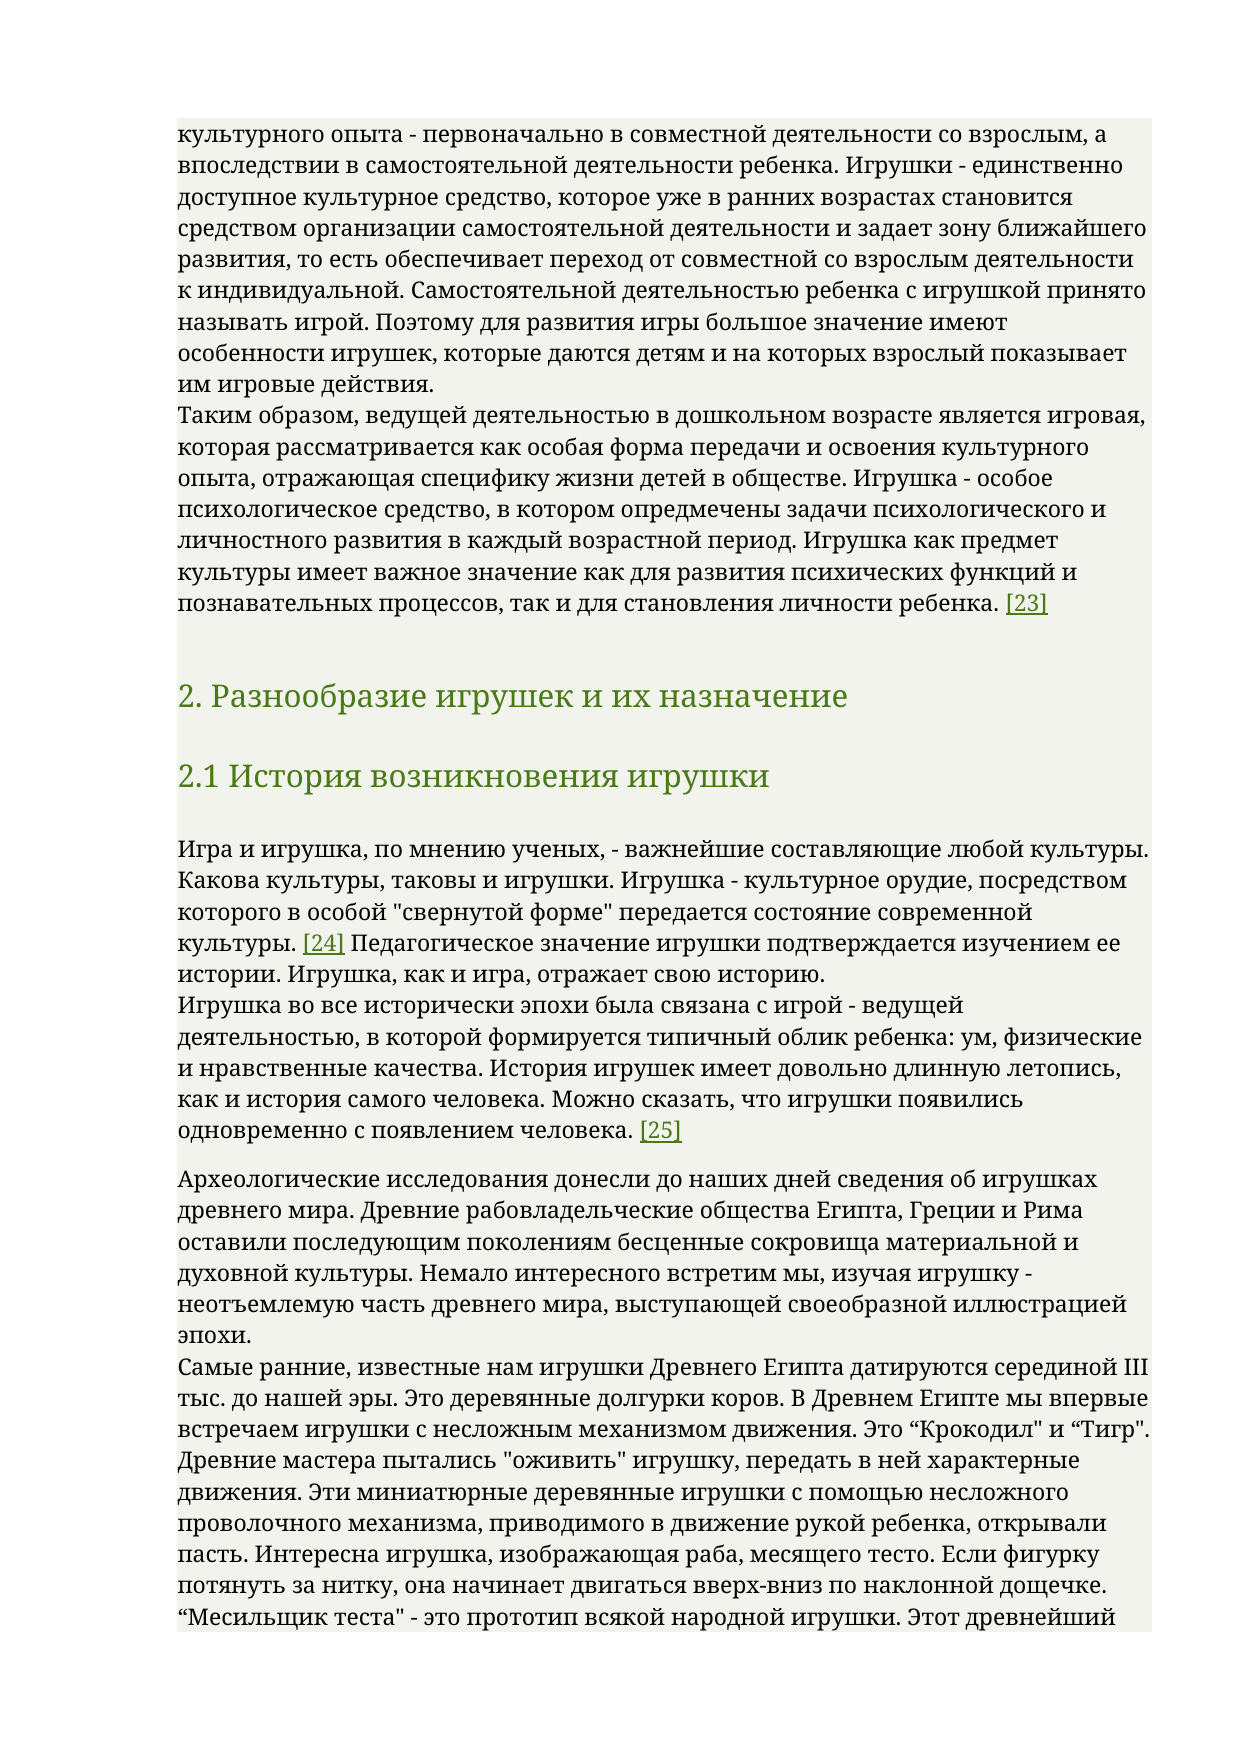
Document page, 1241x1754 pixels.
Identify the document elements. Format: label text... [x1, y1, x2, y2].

text 2.1 История возникновения игрушки [177, 754, 1152, 796]
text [177, 118, 1152, 399]
text Игра и игрушка, по мнению ученых, - важнейшие составляющие любой культуры. Какова культуры, таковы и игрушки. Игрушка - культурное орудие, посредством которого в особой "свернутой форме" передается состояние современной культуры. [24] Педагогическое значение игрушки подтверждается изучением ее истории. Игрушка, как и игра, отражает свою историю. [177, 833, 1152, 989]
text Археологические исследования донесли до наших дней сведения об игрушках древнего мира. Древние рабовладельческие общества Египта, Греции и Рима оставили последующим поколениям бесценные сокровища материальной и духовной культуры. Немало интересного встретим мы, изучая игрушку - неотъемлемую часть древнего мира, выступающей своеобразной иллюстрацией эпохи. [177, 1163, 1152, 1351]
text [177, 1351, 1152, 1632]
text Игрушка во все исторически эпохи была связана с игрой - ведущей деятельностью, в которой формируется типичный облик ребенка: ум, физические и нравственные качества. История игрушек имеет довольно длинную летопись, как и история самого человека. Можно сказать, что игрушки появились одновременно с появлением человека. [25] [177, 989, 1152, 1146]
text Таким образом, ведущей деятельностью в дошкольном возрасте является игровая, которая рассматривается как особая форма передачи и освоения культурного опыта, отражающая специфику жизни детей в обществе. Игрушка - особое психологическое средство, в котором опредмечены задачи психологического и личностного развития в каждый возрастной период. Игрушка как предмет культуры имеет важное значение как для развития психических функций и познавательных процессов, так и для становления личности ребенка. [23] [177, 399, 1152, 618]
text 2. Разнообразие игрушек и их назначение [177, 674, 1152, 717]
